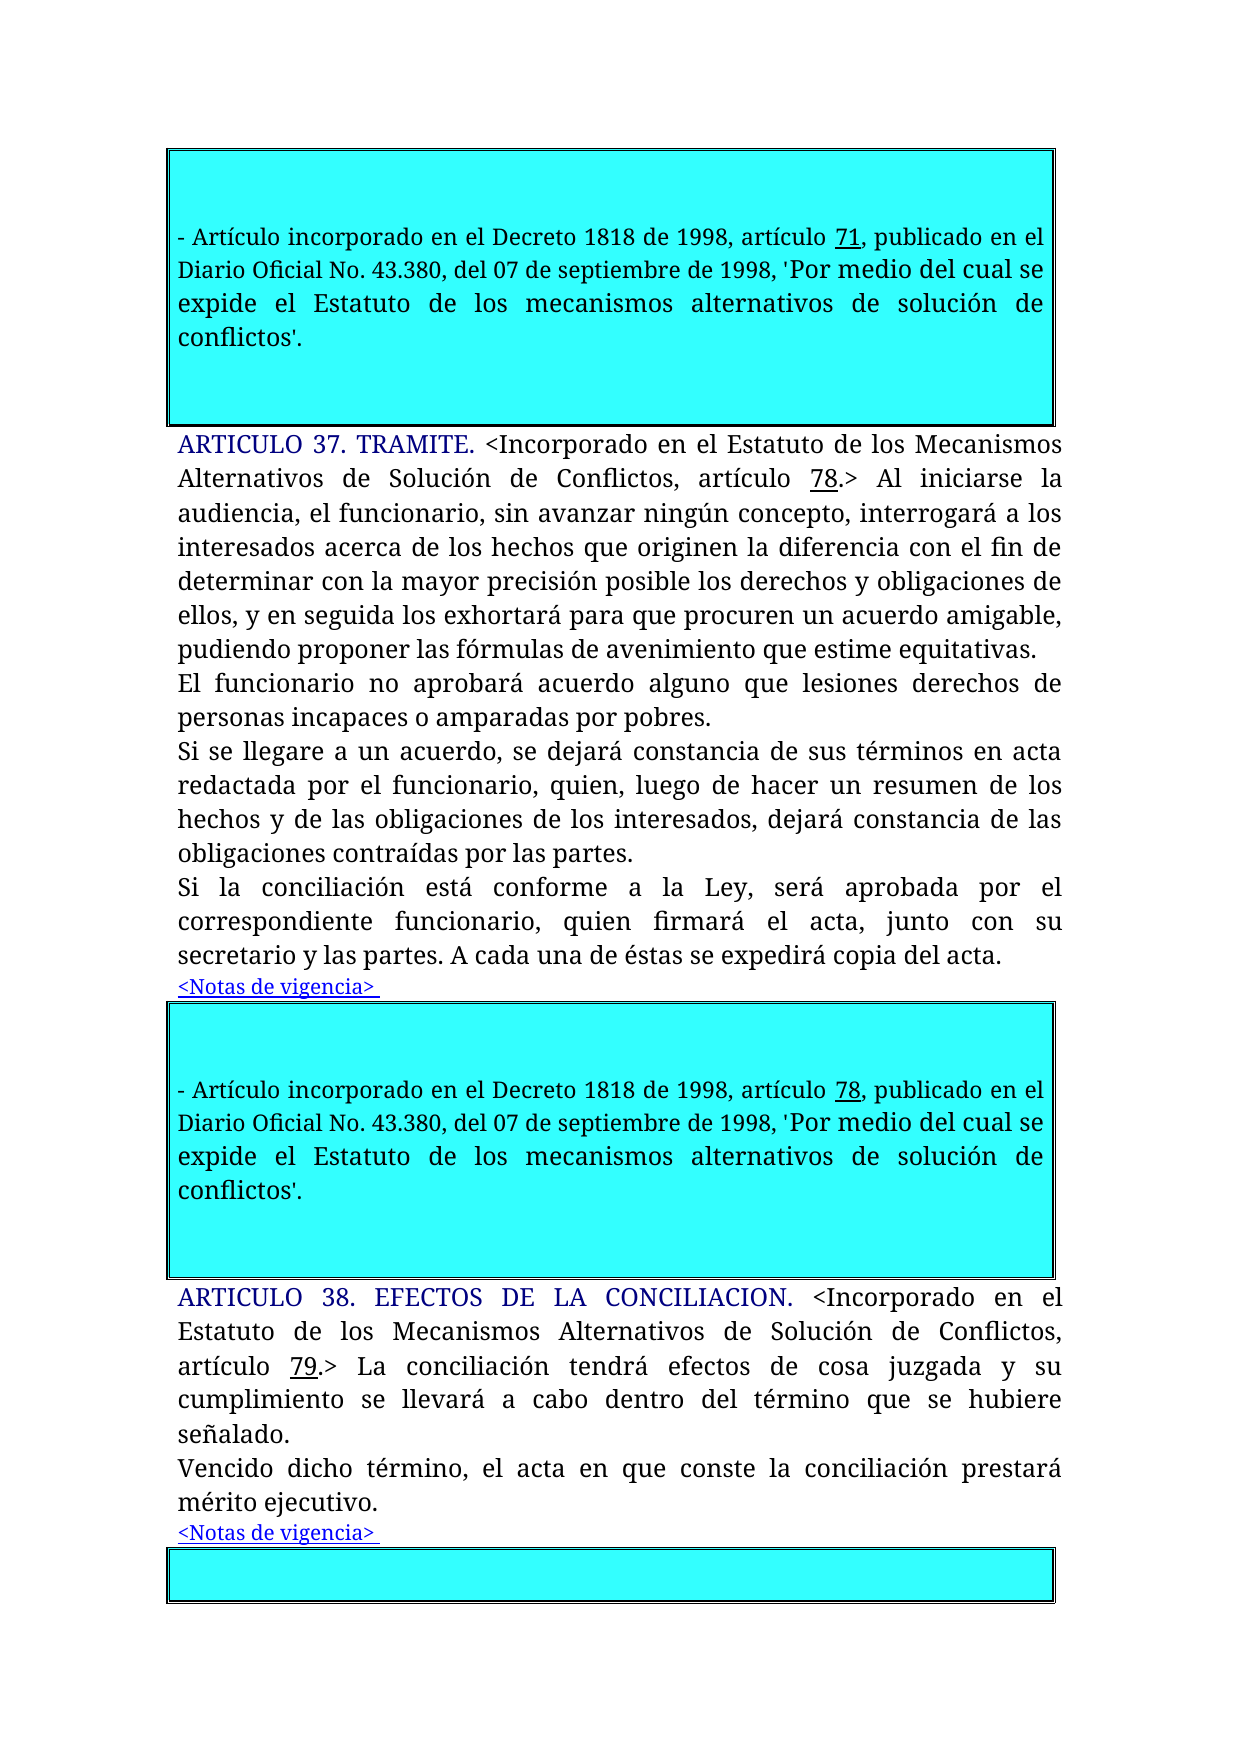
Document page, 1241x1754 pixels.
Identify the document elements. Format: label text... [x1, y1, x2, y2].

text ARTICULO 37. TRAMITE. <Incorporado en el Estatuto de los Mecanismos Alternativos de Solución de Conflictos, artículo 78.> Al iniciarse la audiencia, el funcionario, sin avanzar ningún concepto, interrogará a los interesados acerca de los hechos que originen la diferencia con el fin de determinar con la mayor precisión posible los derechos y obligaciones de ellos, y en seguida los exhortará para que procuren un acuerdo amigable, pudiendo proponer las fórmulas de avenimiento que estime equitativas. [177, 427, 1063, 666]
text <Notas de vigencia> [177, 972, 1063, 1001]
text Si la conciliación está conforme a la Ley, será aprobada por el correspondiente funcionario, quien firmará el acta, junto con su secretario y las partes. A cada una de éstas se expedirá copia del acta. [177, 870, 1063, 972]
table_header - Artículo incorporado en el Decreto 1818 de 1998, artículo 78, publicado en el Diario Oficial No. 43.380, del 07 de septiembre de 1998, 'Por medio del cual se expide el Estatuto de los mecanismos alternativos de solución de conflictos'. [170, 1004, 1052, 1277]
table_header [170, 1550, 1052, 1600]
text Si se llegare a un acuerdo, se dejará constancia de sus términos en acta redactada por el funcionario, quien, luego de hacer un resumen de los hechos y de las obligaciones de los interesados, dejará constancia de las obligaciones contraídas por las partes. [177, 734, 1063, 870]
text ARTICULO 38. EFECTOS DE LA CONCILIACION. <Incorporado en el Estatuto de los Mecanismos Alternativos de Solución de Conflictos, artículo 79.> La conciliación tendrá efectos de cosa juzgada y su cumplimiento se llevará a cabo dentro del término que se hubiere señalado. [177, 1280, 1063, 1450]
text El funcionario no aprobará acuerdo alguno que lesiones derechos de personas incapaces o amparadas por pobres. [177, 666, 1063, 734]
text <Notas de vigencia> [177, 1518, 1063, 1547]
table_header - Artículo incorporado en el Decreto 1818 de 1998, artículo 71, publicado en el Diario Oficial No. 43.380, del 07 de septiembre de 1998, 'Por medio del cual se expide el Estatuto de los mecanismos alternativos de solución de conflictos'. [170, 151, 1052, 424]
text Vencido dicho término, el acta en que conste la conciliación prestará mérito ejecutivo. [177, 1450, 1063, 1518]
